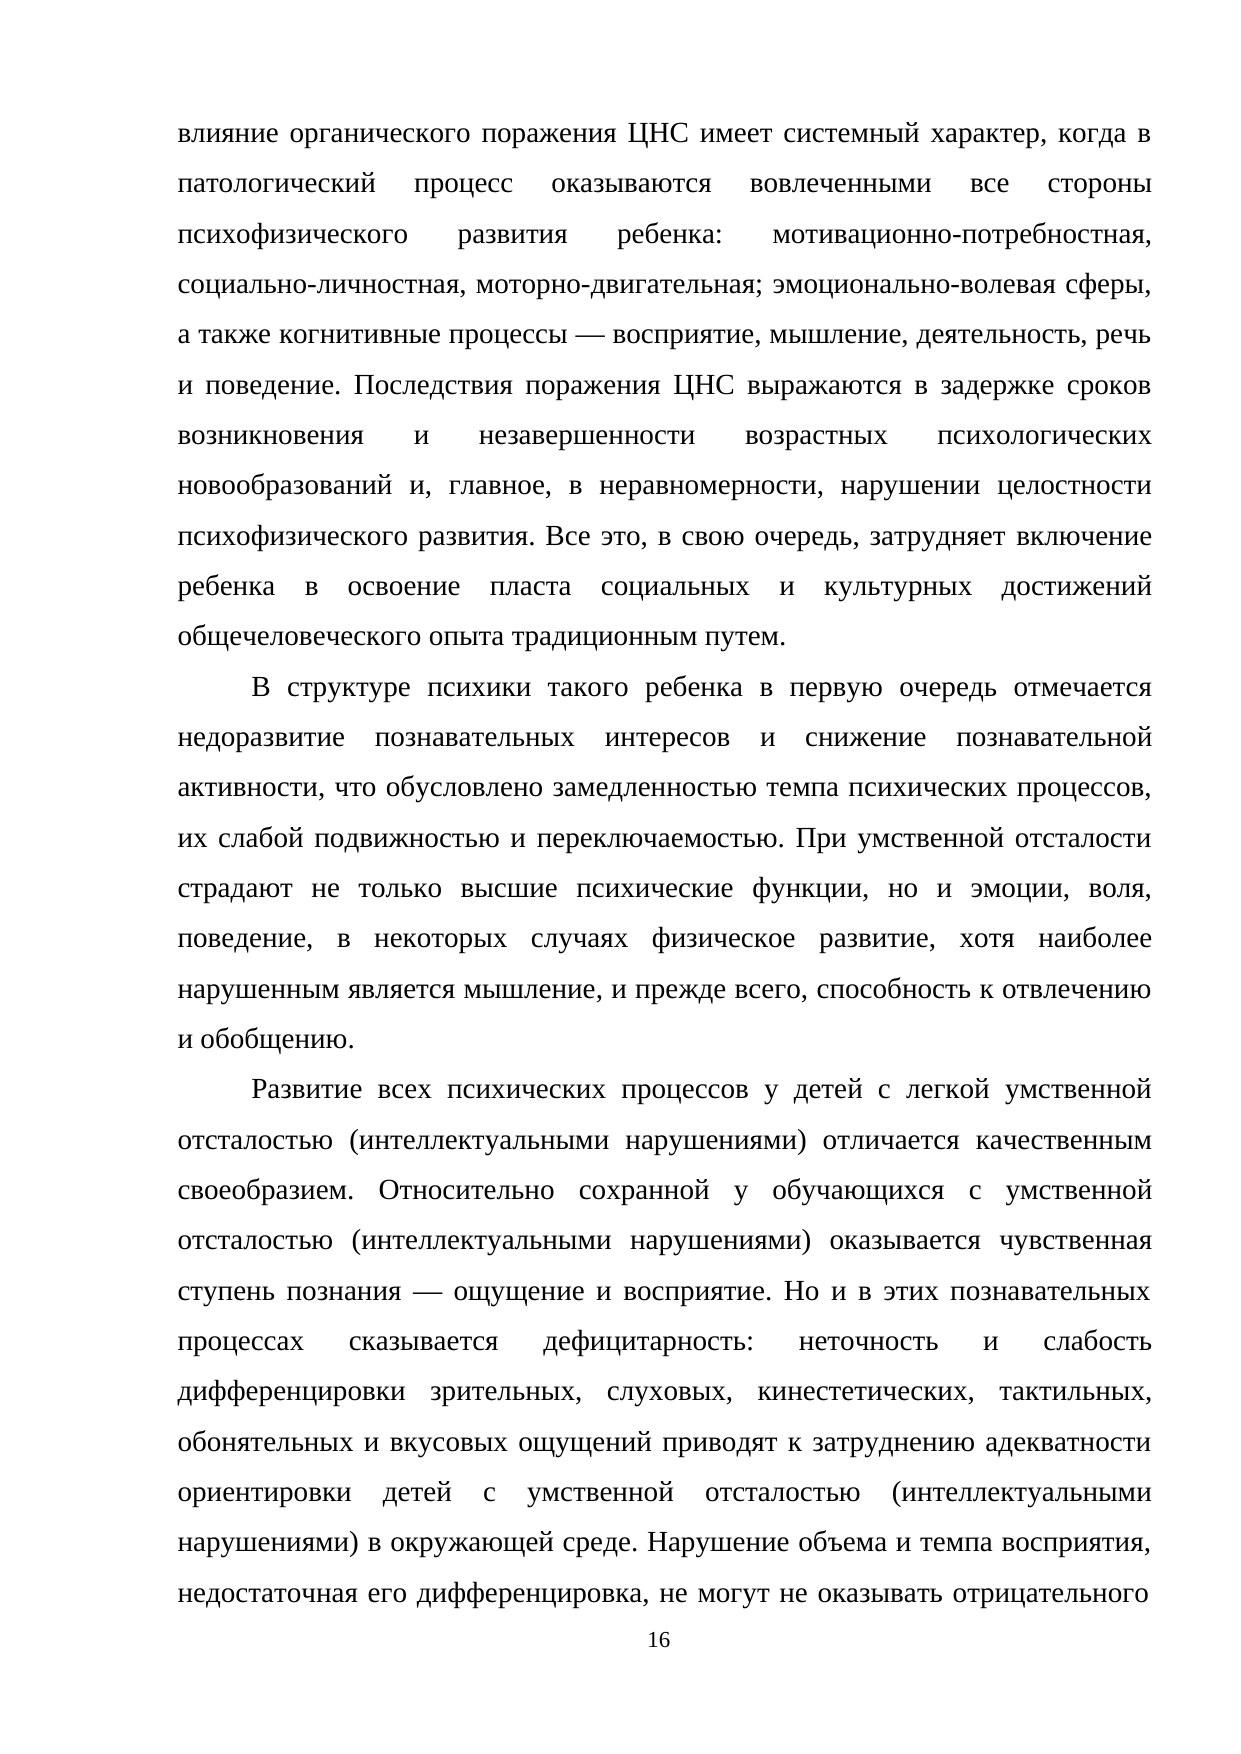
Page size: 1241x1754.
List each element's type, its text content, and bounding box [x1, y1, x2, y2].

text Развитие всех психических процессов у детей с легкой умственной отсталостью (интеллектуальными нарушениями) отличается качественным своеобразием. Относительно сохранной у обучающихся с умственной отсталостью (интеллектуальными нарушениями) оказывается чувственная ступень познания ― ощущение и восприятие. Но и в этих познавательных процессах сказывается дефицитарность: неточность и слабость дифференцировки зрительных, слуховых, кинестетических, тактильных, обонятельных и вкусовых ощущений приводят к затруднению адекватности ориентировки детей с умственной отсталостью (интеллектуальными нарушениями) в окружающей среде. Нарушение объема и темпа восприятия, недостаточная его дифференцировка, не могут не оказывать отрицательного [177, 1072, 1152, 1608]
text влияние органического поражения ЦНС имеет системный характер, когда в патологический процесс оказываются вовлеченными все стороны психофизического развития ребенка: мотивационно-потребностная, социально-личностная, моторно-двигательная; эмоционально-волевая сферы, а также когнитивные процессы ― восприятие, мышление, деятельность, речь и поведение. Последствия поражения ЦНС выражаются в задержке сроков возникновения и незавершенности возрастных психологических новообразований и, главное, в неравномерности, нарушении целостности психофизического развития. Все это, в свою очередь, затрудняет включение ребенка в освоение пласта социальных и культурных достижений общечеловеческого опыта традиционным путем. [177, 115, 1152, 652]
text В структуре психики такого ребенка в первую очередь отмечается недоразвитие познавательных интересов и снижение познавательной активности, что обусловлено замедленностью темпа психических процессов, их слабой подвижностью и переключаемостью. При умственной отсталости страдают не только высшие психические функции, но и эмоции, воля, поведение, в некоторых случаях физическое развитие, хотя наиболее нарушенным является мышление, и прежде всего, способность к отвлечению и обобщению. [177, 669, 1152, 1055]
